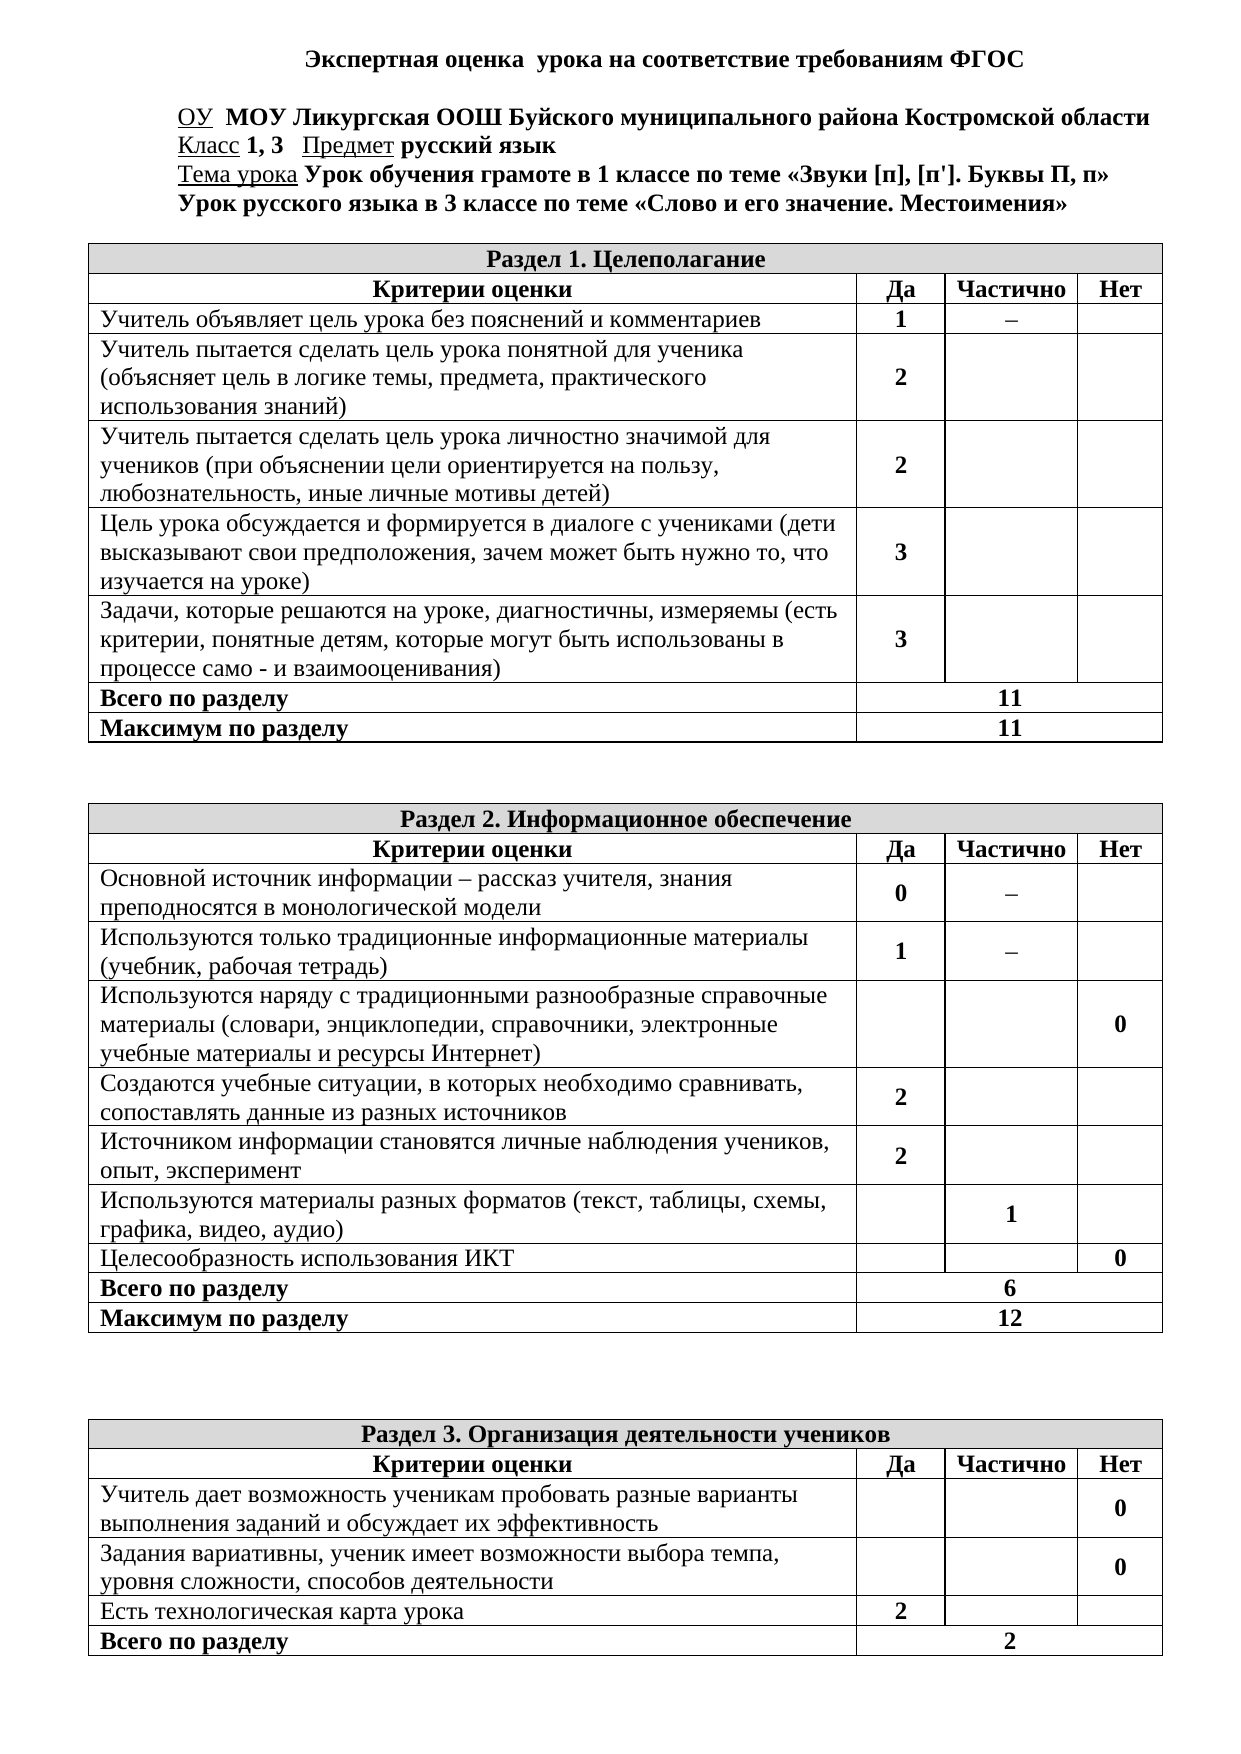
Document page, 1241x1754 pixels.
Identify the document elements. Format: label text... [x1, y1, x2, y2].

table_cell 11 [857, 683, 1162, 712]
table_cell Используются наряду с традиционными разнообразные справочные материалы (словари, энциклопедии, справочники, электронные учебные материалы и ресурсы Интернет) [89, 981, 856, 1067]
table_cell 11 [857, 713, 1162, 741]
table_cell 2 [857, 1626, 1162, 1655]
table_cell [946, 1068, 1077, 1125]
table_cell [946, 1596, 1077, 1625]
table_cell Нет [1078, 274, 1162, 303]
text Урок русского языка в 3 классе по теме «Слово и его значение. Местоимения» [177, 188, 1152, 217]
table_cell 1 [857, 922, 944, 979]
table_cell Да [857, 834, 944, 862]
table_cell [946, 1538, 1077, 1595]
table_cell 3 [857, 508, 944, 594]
text ОУ МОУ Ликургская ООШ Буйского муниципального района Костромской области [177, 102, 1152, 131]
table_cell [1078, 1068, 1162, 1125]
table_cell [857, 1185, 944, 1242]
table_cell 1 [946, 1185, 1077, 1242]
table_cell Учитель пытается сделать цель урока личностно значимой для учеников (при объяснении цели ориентируется на пользу, любознательность, иные личные мотивы детей) [89, 421, 856, 507]
table_cell Основной источник информации – рассказ учителя, знания преподносятся в монологической модели [89, 864, 856, 921]
table_cell Учитель объявляет цель урока без пояснений и комментариев [89, 304, 856, 333]
table_cell Используются материалы разных форматов (текст, таблицы, схемы, графика, видео, аудио) [89, 1185, 856, 1242]
table_cell Цель урока обсуждается и формируется в диалоге с учениками (дети высказывают свои предположения, зачем может быть нужно то, что изучается на уроке) [89, 508, 856, 594]
table_cell [1078, 1126, 1162, 1184]
table_cell 0 [857, 864, 944, 921]
table_cell [1078, 421, 1162, 507]
table_cell [1078, 864, 1162, 921]
table_cell 1 [857, 304, 944, 333]
table_cell [1078, 596, 1162, 682]
table_cell – [946, 922, 1077, 979]
table_cell 2 [857, 1126, 944, 1184]
table_cell Частично [946, 274, 1077, 303]
table_cell Используются только традиционные информационные материалы (учебник, рабочая тетрадь) [89, 922, 856, 979]
table_cell Частично [946, 1449, 1077, 1478]
table_cell [1078, 304, 1162, 333]
table_cell 6 [857, 1273, 1162, 1302]
table_cell [946, 596, 1077, 682]
table_cell 3 [857, 596, 944, 682]
table_cell Максимум по разделу [89, 1303, 856, 1332]
table_cell Задания вариативны, ученик имеет возможности выбора темпа, уровня сложности, способов деятельности [89, 1538, 856, 1595]
table_cell Частично [946, 834, 1077, 862]
table_cell [857, 1244, 944, 1272]
table_cell Да [857, 274, 944, 303]
text Тема урока Урок обучения грамоте в 1 классе по теме «Звуки [п], [п']. Буквы П, п» [177, 159, 1152, 188]
table_header Раздел 2. Информационное обеспечение [89, 804, 1162, 833]
table_cell [946, 421, 1077, 507]
table_cell [1078, 1596, 1162, 1625]
table_cell Создаются учебные ситуации, в которых необходимо сравнивать, сопоставлять данные из разных источников [89, 1068, 856, 1125]
table_cell [1078, 334, 1162, 420]
table_cell Нет [1078, 834, 1162, 862]
table_cell [1078, 922, 1162, 979]
table_header Раздел 1. Целеполагание [89, 244, 1162, 273]
text Экспертная оценка урока на соответствие требованиям ФГОС [177, 44, 1152, 73]
table_cell 2 [857, 421, 944, 507]
table_cell 0 [1078, 1244, 1162, 1272]
table_cell Максимум по разделу [89, 713, 856, 741]
table_cell Критерии оценки [89, 834, 856, 862]
table_cell [857, 981, 944, 1067]
table_cell Есть технологическая карта урока [89, 1596, 856, 1625]
table_cell [857, 1479, 944, 1537]
table_cell Задачи, которые решаются на уроке, диагностичны, измеряемы (есть критерии, понятные детям, которые могут быть использованы в процессе само - и взаимооценивания) [89, 596, 856, 682]
table_cell 2 [857, 1596, 944, 1625]
table_cell 12 [857, 1303, 1162, 1332]
table_header Раздел 3. Организация деятельности учеников [89, 1420, 1162, 1448]
table_cell [857, 1538, 944, 1595]
table_cell 0 [1078, 1479, 1162, 1537]
table_cell Критерии оценки [89, 1449, 856, 1478]
table_cell [946, 508, 1077, 594]
table_cell 0 [1078, 1538, 1162, 1595]
table_cell – [946, 304, 1077, 333]
table_cell 0 [1078, 981, 1162, 1067]
text Класс 1, 3 Предмет русский язык [177, 131, 1152, 159]
table_cell Всего по разделу [89, 1626, 856, 1655]
table_cell Всего по разделу [89, 1273, 856, 1302]
table_cell [946, 981, 1077, 1067]
table_cell Критерии оценки [89, 274, 856, 303]
table_cell [946, 1244, 1077, 1272]
table_cell Учитель пытается сделать цель урока понятной для ученика (объясняет цель в логике темы, предмета, практического использования знаний) [89, 334, 856, 420]
table_cell Учитель дает возможность ученикам пробовать разные варианты выполнения заданий и обсуждает их эффективность [89, 1479, 856, 1537]
table_cell [946, 1479, 1077, 1537]
table_cell Нет [1078, 1449, 1162, 1478]
table_cell 2 [857, 1068, 944, 1125]
table_cell [1078, 1185, 1162, 1242]
table_cell Всего по разделу [89, 683, 856, 712]
table_cell Да [857, 1449, 944, 1478]
table_cell Целесообразность использования ИКТ [89, 1244, 856, 1272]
table_cell Источником информации становятся личные наблюдения учеников, опыт, эксперимент [89, 1126, 856, 1184]
table_cell [1078, 508, 1162, 594]
table_cell 2 [857, 334, 944, 420]
table_cell – [946, 864, 1077, 921]
table_cell [946, 334, 1077, 420]
table_cell [946, 1126, 1077, 1184]
